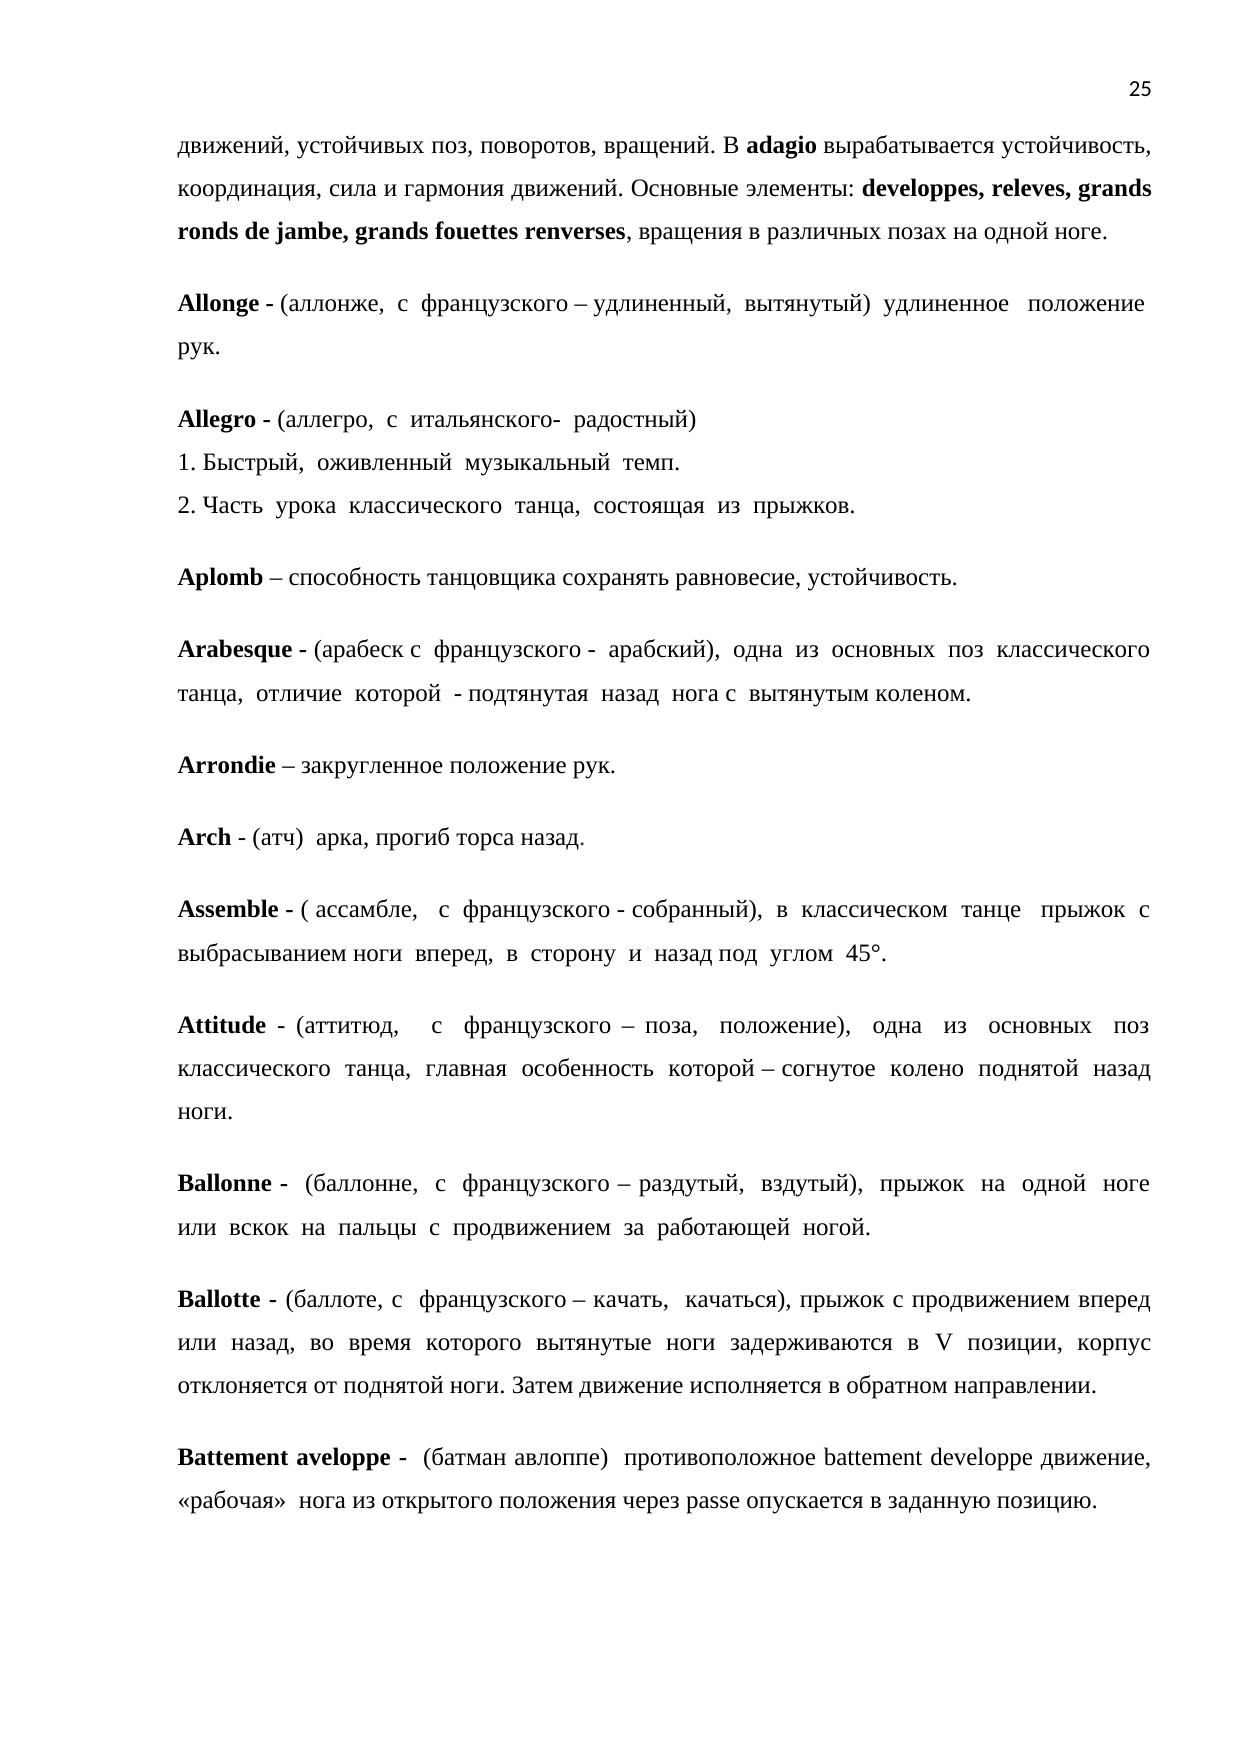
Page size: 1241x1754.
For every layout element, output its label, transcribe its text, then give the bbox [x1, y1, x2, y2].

text Aplomb – способность танцовщика сохранять равновесие, устойчивость. [177, 562, 1152, 591]
text Ballonne - (баллонне, с французского – раздутый, вздутый), прыжок на одной ноге или вскок на пальцы с продвижением за работающей ногой. [177, 1168, 1152, 1240]
text Arch - (атч) арка, прогиб торса назад. [177, 822, 1152, 851]
text Attitude - (аттитюд, с французского – поза, положение), одна из основных поз классического танца, главная особенность которой – согнутое колено поднятой назад ноги. [177, 1010, 1152, 1125]
text Ballotte - (баллоте, с французского – качать, качаться), прыжок с продвижением вперед или назад, во время которого вытянутые ноги задерживаются в V позиции, корпус отклоняется от поднятой ноги. Затем движение исполняется в обратном направлении. [177, 1284, 1152, 1399]
text Аrabesque - (арабеск с французского - арабский), одна из основных поз классического танца, отличие которой - подтянутая назад нога с вытянутым коленом. [177, 634, 1152, 706]
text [177, 130, 1152, 245]
text Battement aveloppe - (батман авлоппе) противоположное battement developpe движение, «рабочая» нога из открытого положения через passe опускается в заданную позицию. [177, 1442, 1152, 1514]
text Assemble - ( ассамбле, с французского - собранный), в классическом танце прыжок с выбрасыванием ноги вперед, в сторону и назад под углом 45°. [177, 894, 1152, 966]
text Arrondie – закругленное положение рук. [177, 750, 1152, 779]
text Аllegro - (аллегро, с итальянского- радостный) 1. Быстрый, оживленный музыкальный темп. 2. Часть урока классического танца, состоящая из прыжков. [177, 404, 1152, 519]
text Allonge - (аллонже, с французского – удлиненный, вытянутый) удлиненное положение рук. [177, 288, 1152, 360]
